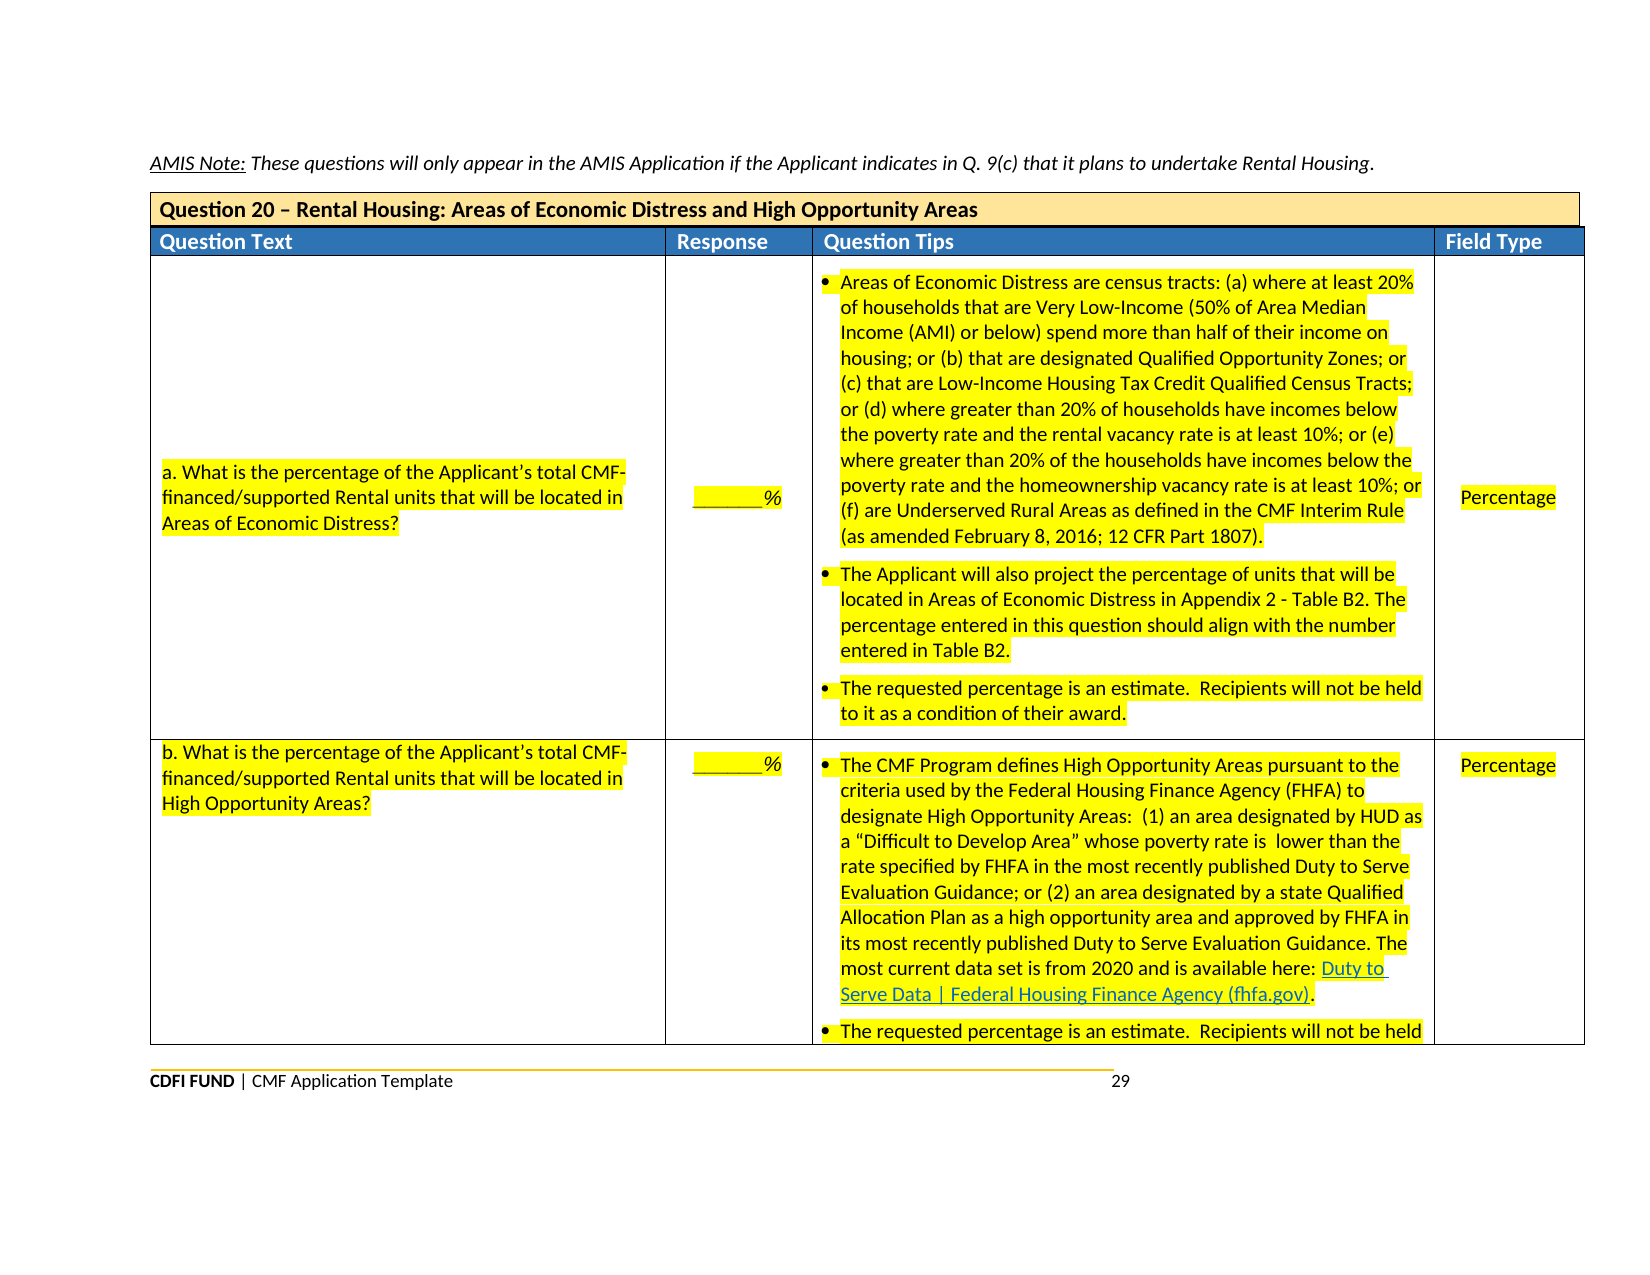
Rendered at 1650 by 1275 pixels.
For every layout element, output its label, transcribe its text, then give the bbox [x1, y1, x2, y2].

text AMIS Note: These questions will only appear in the AMIS Application if the Applicant indicates in Q. 9(c) that it plans to undertake Rental Housing. [150, 150, 1556, 175]
table_header Question Text [151, 228, 665, 255]
table_cell ______% [666, 740, 812, 1044]
table_cell a. What is the percentage of the Applicant’s total CMF-financed/supported Rental units that will be located in Areas of Economic Distress? [151, 256, 665, 738]
table_header Response [666, 228, 812, 255]
table_header Field Type [1435, 228, 1584, 255]
table_cell Percentage [1435, 256, 1584, 738]
table_header Question Tips [813, 228, 1434, 255]
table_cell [813, 740, 1434, 1044]
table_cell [151, 740, 665, 1044]
text Question 20 – Rental Housing: Areas of Economic Distress and High Opportunity Areas [151, 193, 1579, 225]
table_cell Percentage [1435, 740, 1584, 1044]
table_cell ______% [666, 256, 812, 738]
table_cell Areas of Economic Distress are census tracts: (a) where at least 20% of households that are Very Low-Income (50% of Area Median Income (AMI) or below) spend more than half of their income on housing; or (b) that are designated Qualified Opportunity Zones; or (c) that are Low-Income Housing Tax Credit Qualified Census Tracts; or (d) where greater than 20% of households have incomes below the poverty rate and the rental vacancy rate is at least 10%; or (e) where greater than 20% of the households have incomes below the poverty rate and the homeownership vacancy rate is at least 10%; or (f) are Underserved Rural Areas as defined in the CMF Interim Rule (as amended February 8, 2016; 12 CFR Part 1807). The Applicant will also project the percentage of units that will be located in Areas of Economic Distress in Appendix 2 - Table B2. The percentage entered in this question should align with the number entered in Table B2. The requested percentage is an estimate. Recipients will not be held to it as a condition of their award. [813, 256, 1434, 738]
